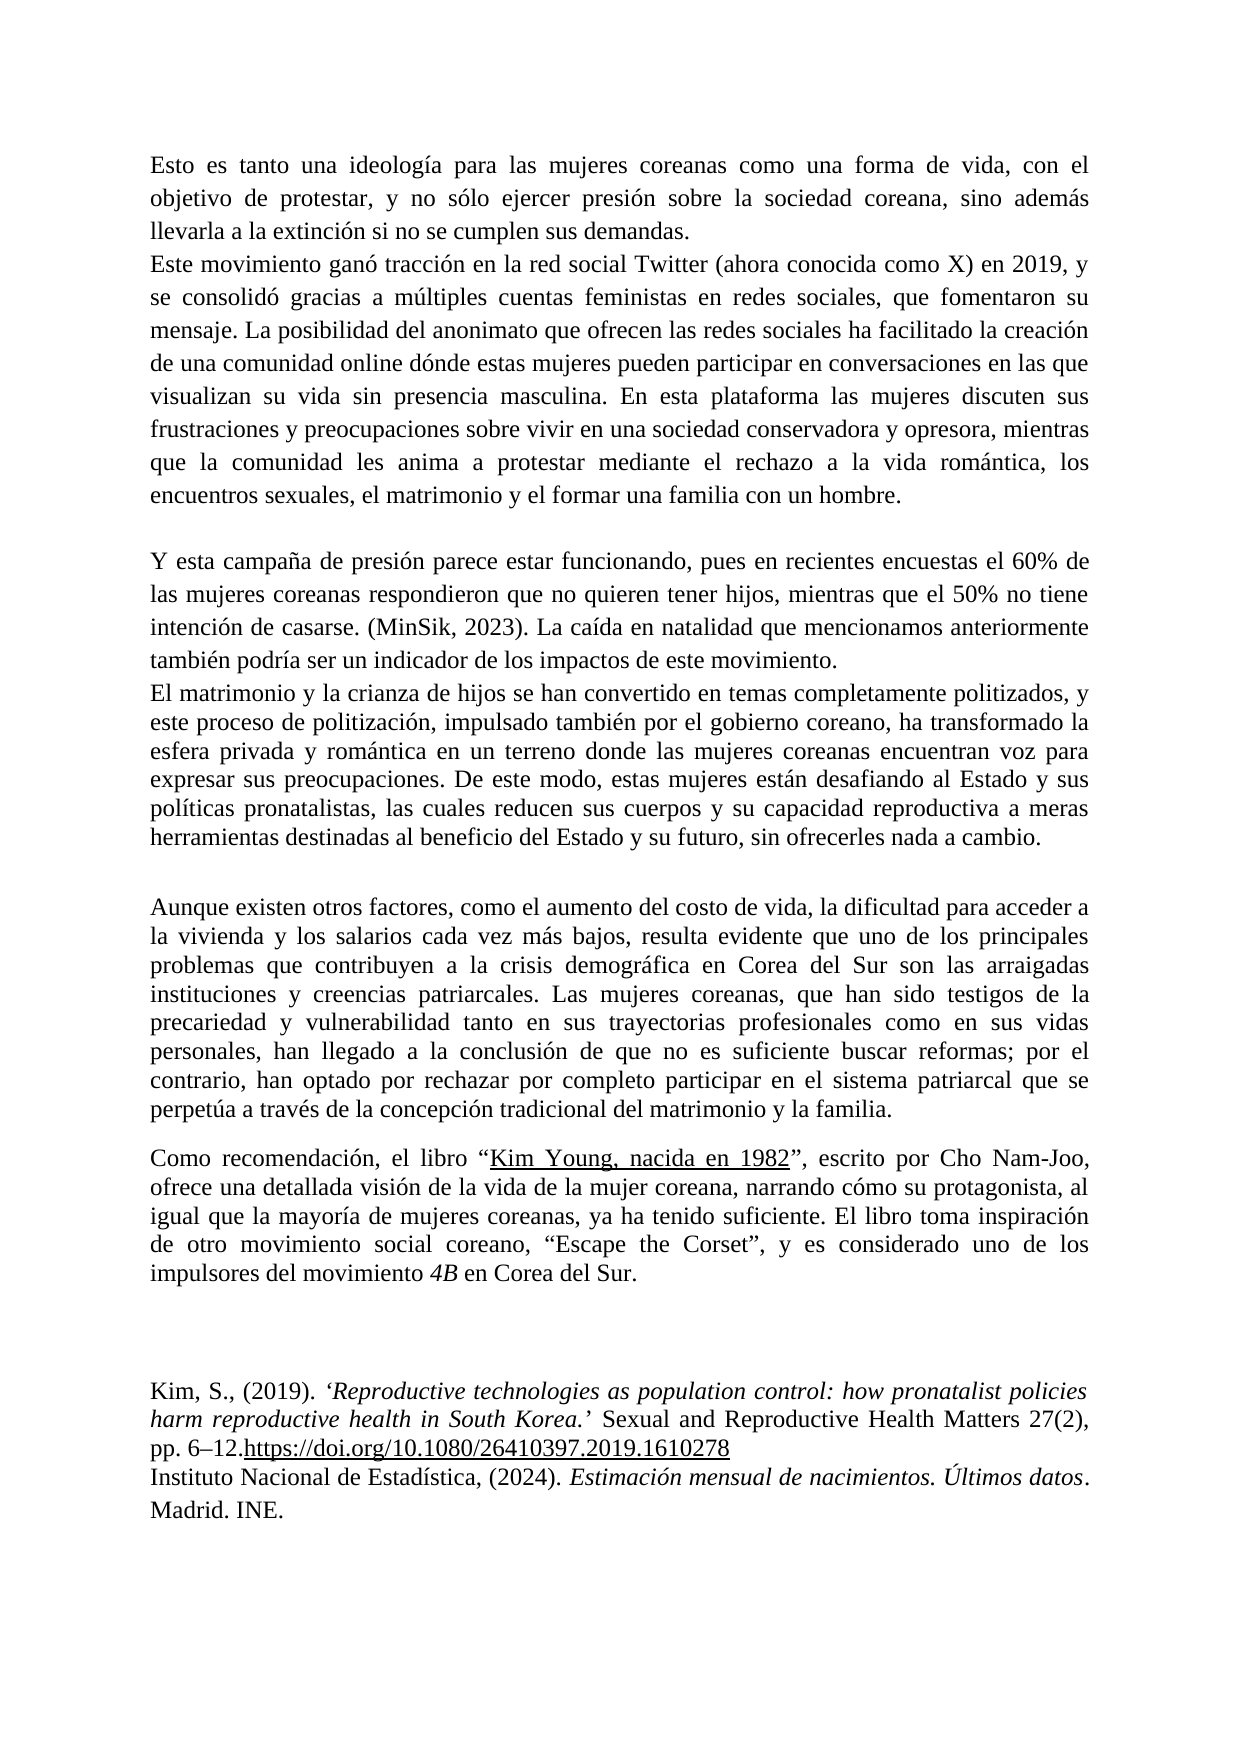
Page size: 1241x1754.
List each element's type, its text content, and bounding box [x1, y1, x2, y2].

text Este movimiento ganó tracción en la red social Twitter (ahora conocida como X) en 2019, y se consolidó gracias a múltiples cuentas feministas en redes sociales, que fomentaron su mensaje. La posibilidad del anonimato que ofrecen las redes sociales ha facilitado la creación de una comunidad online dónde estas mujeres pueden participar en conversaciones en las que visualizan su vida sin presencia masculina. En esta plataforma las mujeres discuten sus frustraciones y preocupaciones sobre vivir en una sociedad conservadora y opresora, mientras que la comunidad les anima a protestar mediante el rechazo a la vida romántica, los encuentros sexuales, el matrimonio y el formar una familia con un hombre. [150, 249, 1090, 509]
text Kim, S., (2019). ‘Reproductive technologies as population control: how pronatalist policies harm reproductive health in South Korea.’ Sexual and Reproductive Health Matters 27(2), pp. 6–12.https://doi.org/10.1080/26410397.2019.1610278 [150, 1376, 1090, 1462]
text Instituto Nacional de Estadística, (2024). Estimación mensual de nacimientos. Últimos datos. Madrid. INE. [150, 1462, 1090, 1524]
text Y esta campaña de presión parece estar funcionando, pues en recientes encuestas el 60% de las mujeres coreanas respondieron que no quieren tener hijos, mientras que el 50% no tiene intención de casarse. (MinSik, 2023). La caída en natalidad que mencionamos anteriormente también podría ser un indicador de los impactos de este movimiento. [150, 546, 1090, 674]
text Como recomendación, el libro “Kim Young, nacida en 1982”, escrito por Cho Nam-Joo, ofrece una detallada visión de la vida de la mujer coreana, narrando cómo su protagonista, al igual que la mayoría de mujeres coreanas, ya ha tenido suficiente. El libro toma inspiración de otro movimiento social coreano, “Escape the Corset”, y es considerado uno de los impulsores del movimiento 4B en Corea del Sur. [150, 1143, 1090, 1287]
text Esto es tanto una ideología para las mujeres coreanas como una forma de vida, con el objetivo de protestar, y no sólo ejercer presión sobre la sociedad coreana, sino además llevarla a la extinción si no se cumplen sus demandas. [150, 150, 1090, 245]
text El matrimonio y la crianza de hijos se han convertido en temas completamente politizados, y este proceso de politización, impulsado también por el gobierno coreano, ha transformado la esfera privada y romántica en un terreno donde las mujeres coreanas encuentran voz para expresar sus preocupaciones. De este modo, estas mujeres están desafiando al Estado y sus políticas pronatalistas, las cuales reducen sus cuerpos y su capacidad reproductiva a meras herramientas destinadas al beneficio del Estado y su futuro, sin ofrecerles nada a cambio. [150, 678, 1090, 861]
text Aunque existen otros factores, como el aumento del costo de vida, la dificultad para acceder a la vivienda y los salarios cada vez más bajos, resulta evidente que uno de los principales problemas que contribuyen a la crisis demográfica en Corea del Sur son las arraigadas instituciones y creencias patriarcales. Las mujeres coreanas, que han sido testigos de la precariedad y vulnerabilidad tanto en sus trayectorias profesionales como en sus vidas personales, han llegado a la conclusión de que no es suficiente buscar reformas; por el contrario, han optado por rechazar por completo participar en el sistema patriarcal que se perpetúa a través de la concepción tradicional del matrimonio y la familia. [150, 892, 1090, 1133]
